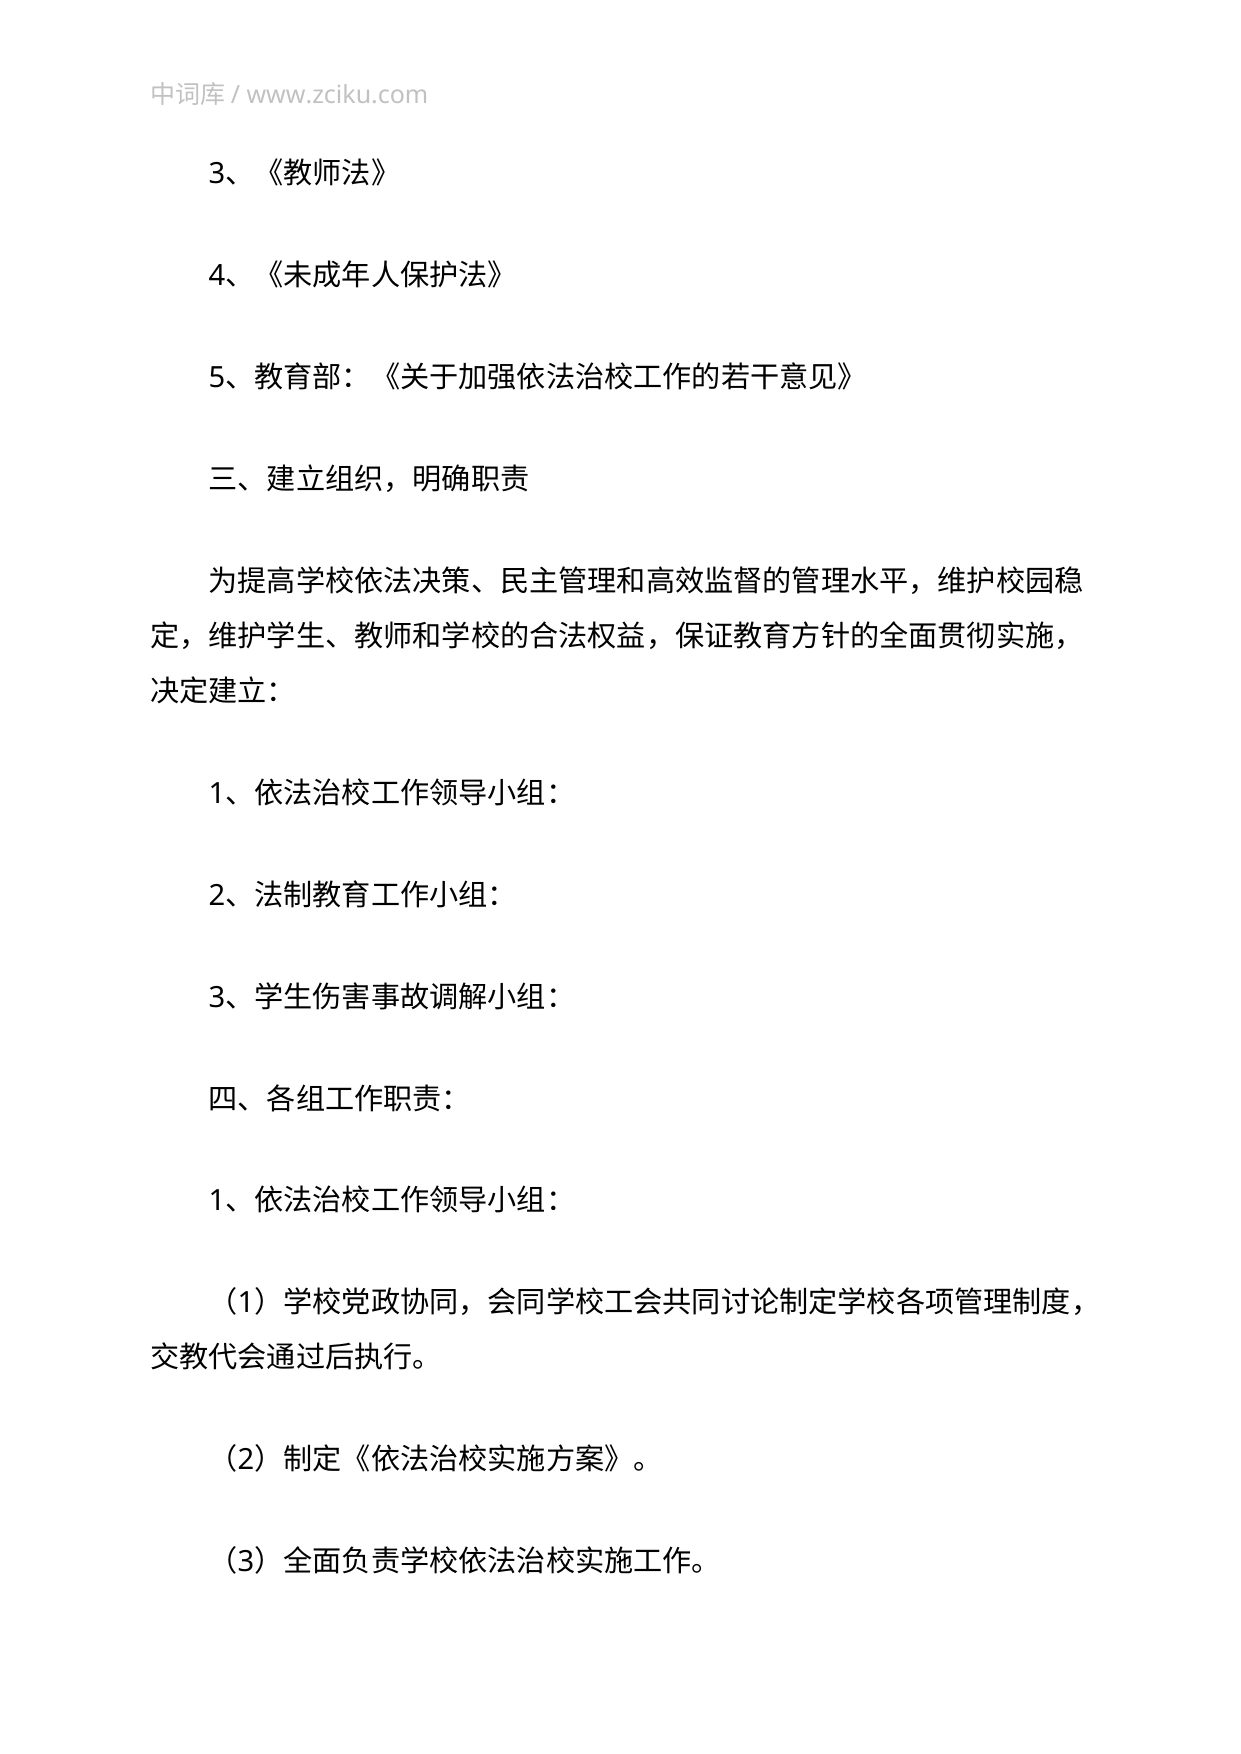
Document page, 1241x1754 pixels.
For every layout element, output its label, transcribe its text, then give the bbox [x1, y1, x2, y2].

text 4、《未成年人保护法》 [150, 252, 1090, 294]
text （3）全面负责学校依法治校实施工作。 [150, 1538, 1090, 1580]
text 四、各组工作职责： [150, 1075, 1090, 1117]
text 3、《教师法》 [150, 150, 1090, 192]
text （2）制定《依法治校实施方案》。 [150, 1436, 1090, 1478]
text 3、学生伤害事故调解小组： [150, 973, 1090, 1016]
text 为提高学校依法决策、民主管理和高效监督的管理水平，维护校园稳定，维护学生、教师和学校的合法权益，保证教育方针的全面贯彻实施，决定建立： [150, 558, 1090, 710]
text 1、依法治校工作领导小组： [150, 769, 1090, 812]
text 三、建立组织，明确职责 [150, 456, 1090, 498]
text 1、依法治校工作领导小组： [150, 1177, 1090, 1219]
text （1）学校党政协同，会同学校工会共同讨论制定学校各项管理制度，交教代会通过后执行。 [150, 1279, 1090, 1376]
text 5、教育部：《关于加强依法治校工作的若干意见》 [150, 354, 1090, 396]
text 2、法制教育工作小组： [150, 871, 1090, 914]
